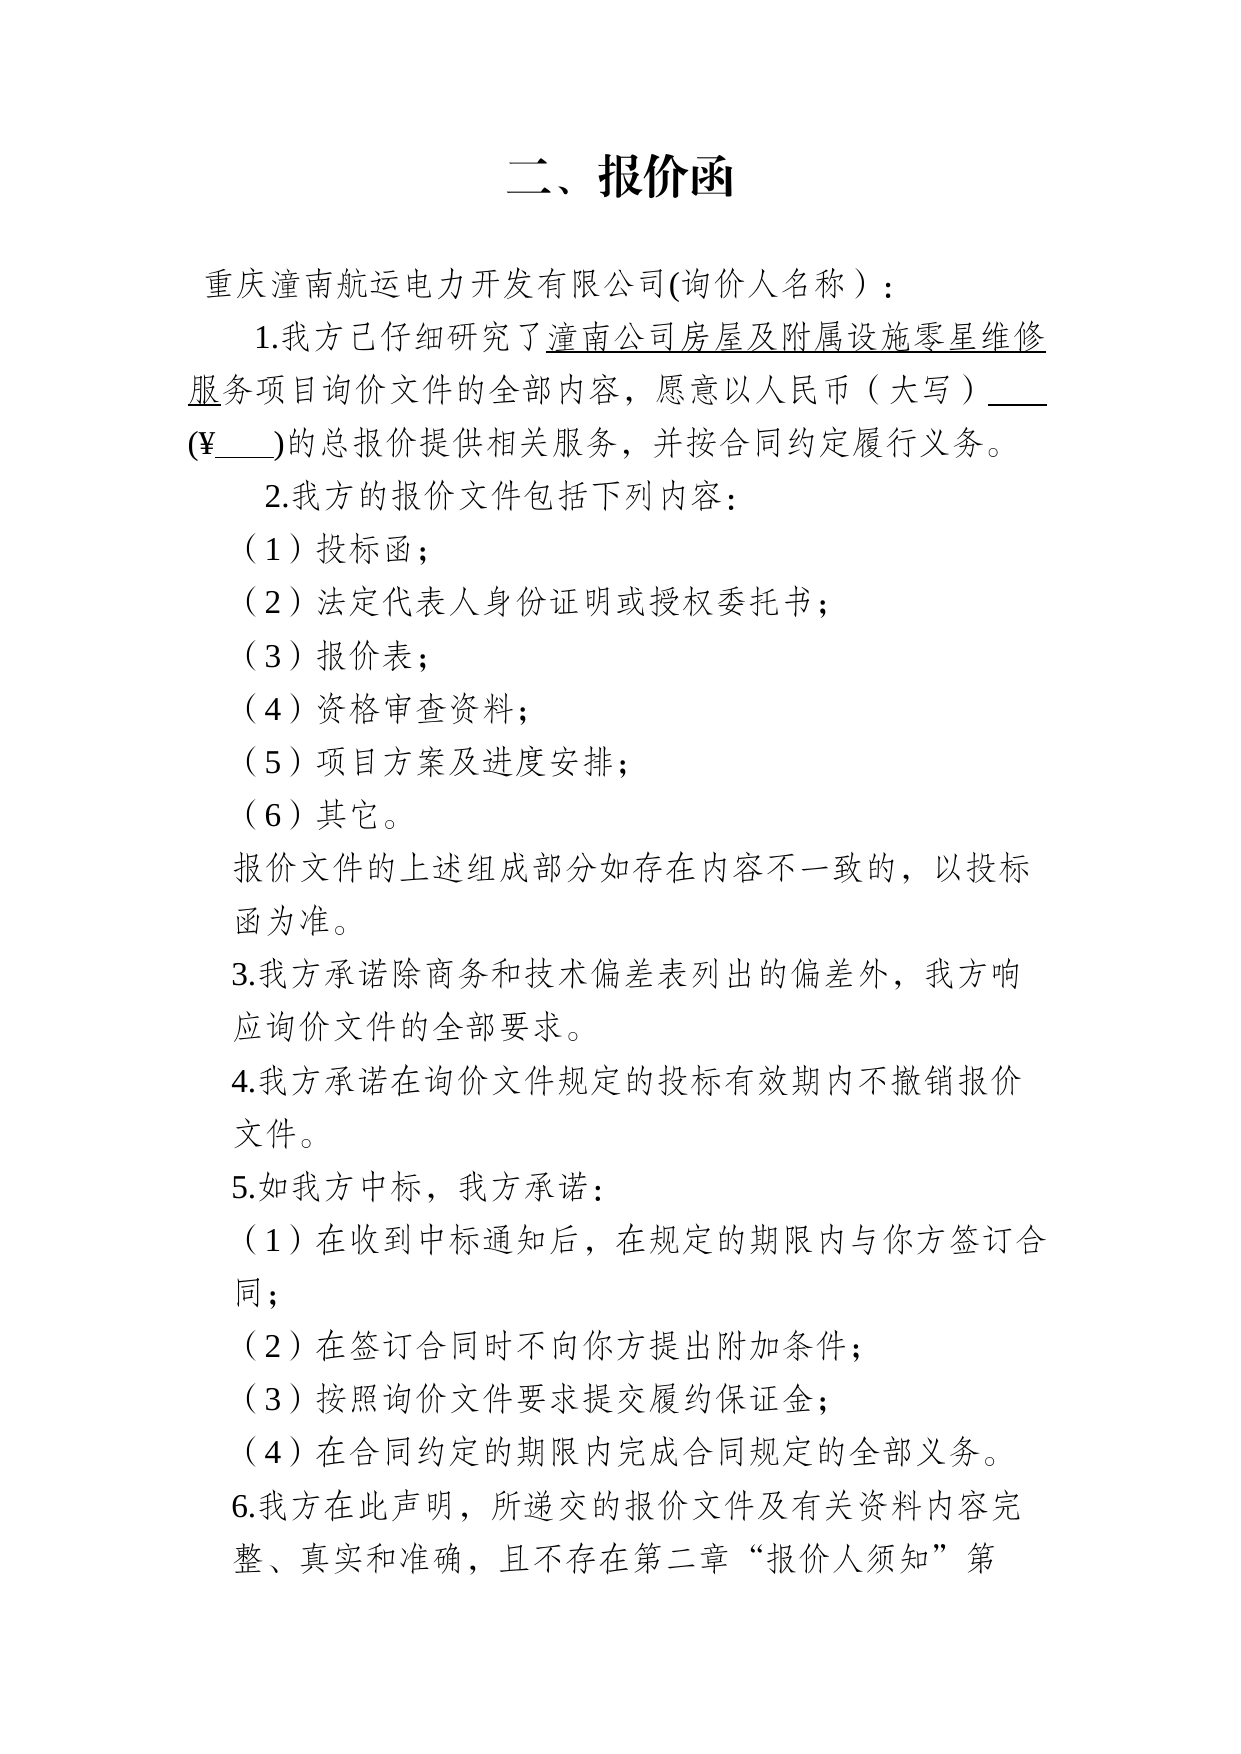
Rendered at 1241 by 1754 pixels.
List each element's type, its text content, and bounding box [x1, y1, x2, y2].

text （2）在签订合同时不向你方提出附加条件； [231, 1315, 1053, 1368]
text （6）其它。 [231, 784, 1053, 837]
text （4）资格审查资料； [231, 678, 1053, 731]
text 3.我方承诺除商务和技术偏差表列出的偏差外，我方响应询价文件的全部要求。 [231, 943, 1053, 1049]
text 二、报价函 [187, 150, 1053, 203]
text （1）在收到中标通知后，在规定的期限内与你方签订合同； [231, 1209, 1053, 1315]
text （4）在合同约定的期限内完成合同规定的全部义务。 [231, 1421, 1053, 1474]
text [231, 1474, 1053, 1581]
text 4.我方承诺在询价文件规定的投标有效期内不撤销报价文件。 [231, 1049, 1053, 1156]
text 2.我方的报价文件包括下列内容： [231, 465, 1053, 518]
text 重庆潼南航运电力开发有限公司(询价人名称）： [202, 253, 1053, 306]
text （1）投标函； [231, 518, 1053, 571]
text （5）项目方案及进度安排； [231, 731, 1053, 784]
text 报价文件的上述组成部分如存在内容不一致的，以投标函为准。 [231, 837, 1053, 943]
text （3）按照询价文件要求提交履约保证金； [231, 1368, 1053, 1421]
text 5.如我方中标，我方承诺： [231, 1156, 1053, 1209]
text （2）法定代表人身份证明或授权委托书； [231, 571, 1053, 624]
text 1.我方己仔细研究了潼南公司房屋及附属设施零星维修服务项目询价文件的全部内容，愿意以人民币（大写） (¥ )的总报价提供相关服务，并按合同约定履行义务。 [187, 306, 1053, 465]
text （3）报价表； [231, 624, 1053, 678]
